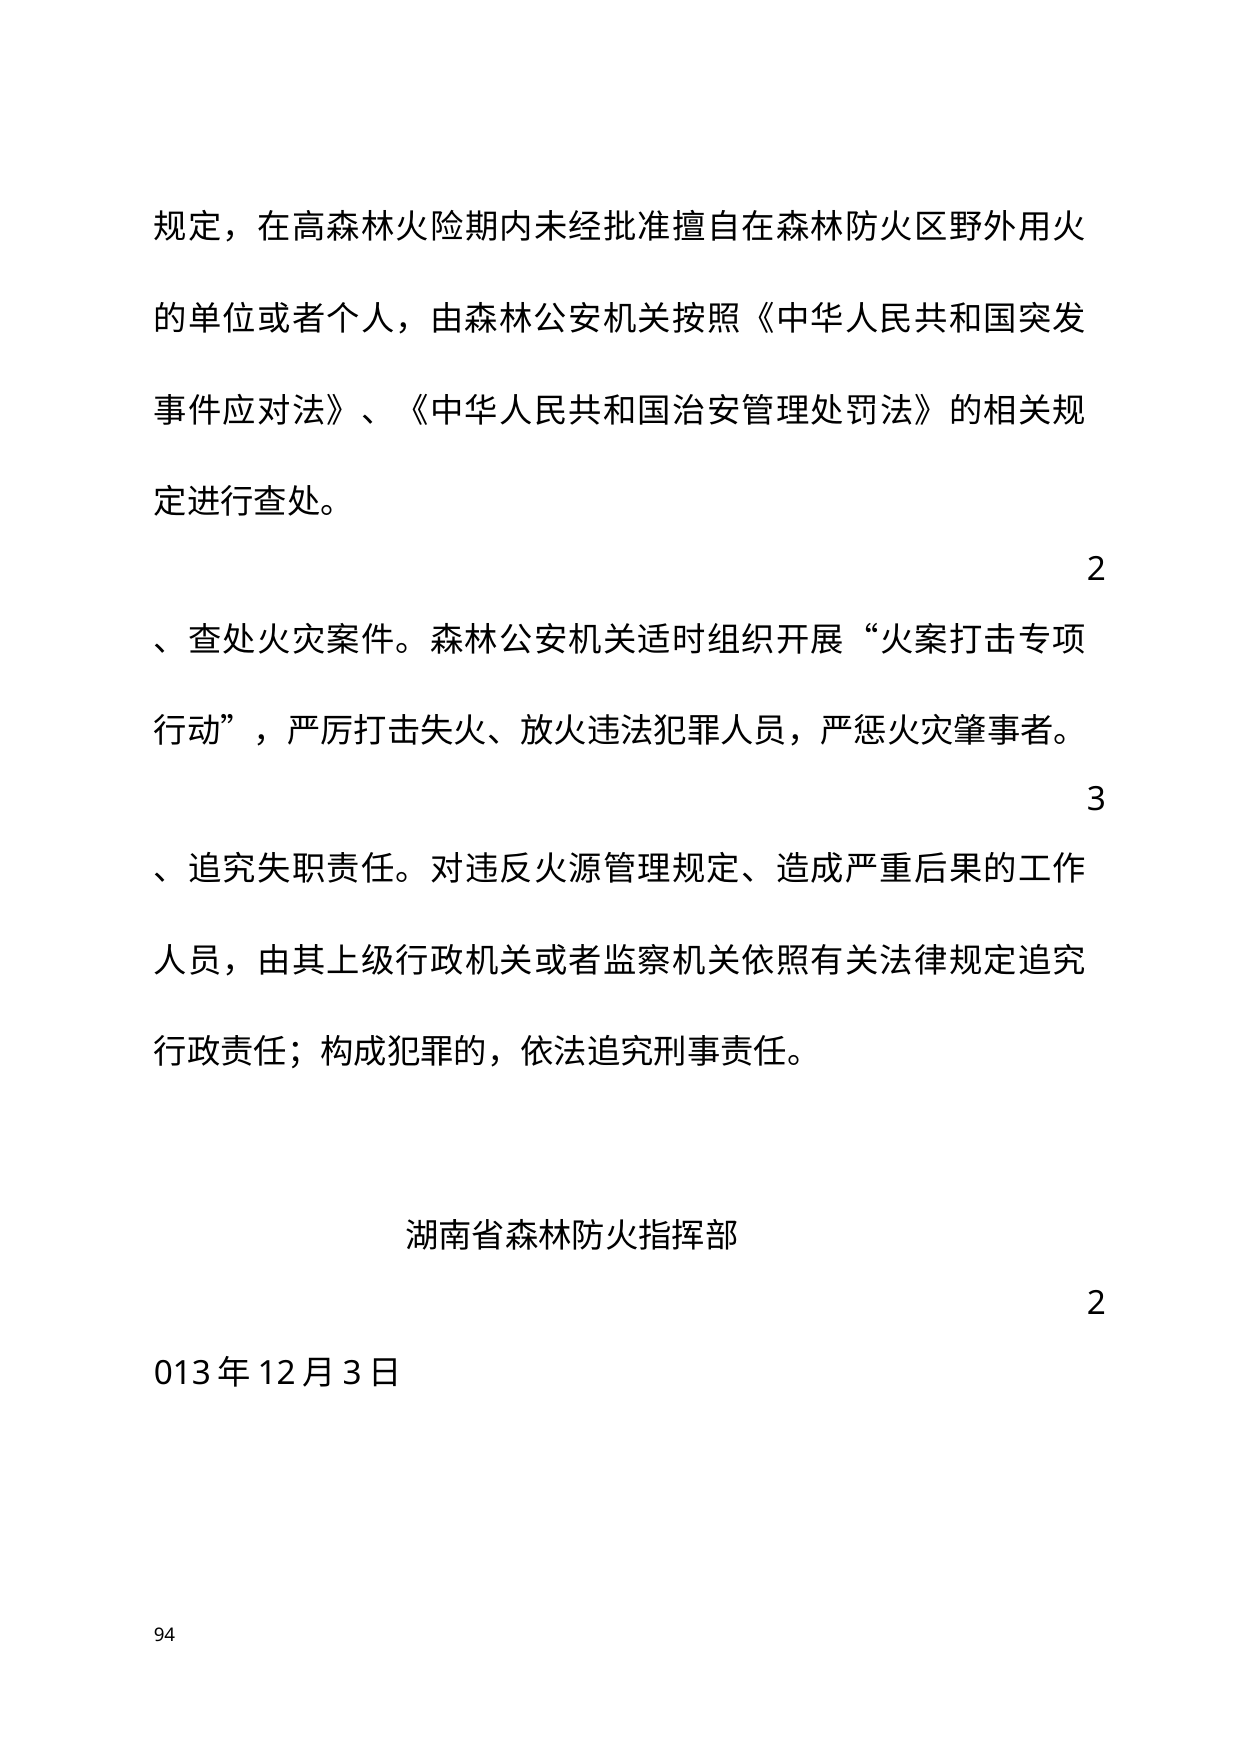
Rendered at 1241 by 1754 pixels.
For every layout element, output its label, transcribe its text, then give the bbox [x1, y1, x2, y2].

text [153, 178, 1087, 545]
text 2、查处火灾案件。森林公安机关适时组织开展“火案打击专项行动”，严厉打击失火、放火违法犯罪人员，严惩火灾肇事者。 [153, 545, 1087, 774]
text 3、追究失职责任。对违反火源管理规定、造成严重后果的工作人员，由其上级行政机关或者监察机关依照有关法律规定追究行政责任；构成犯罪的，依法追究刑事责任。 [153, 774, 1087, 1095]
text 湖南省森林防火指挥部 [153, 1187, 1087, 1278]
text 2013年12月3日 [153, 1278, 1087, 1416]
